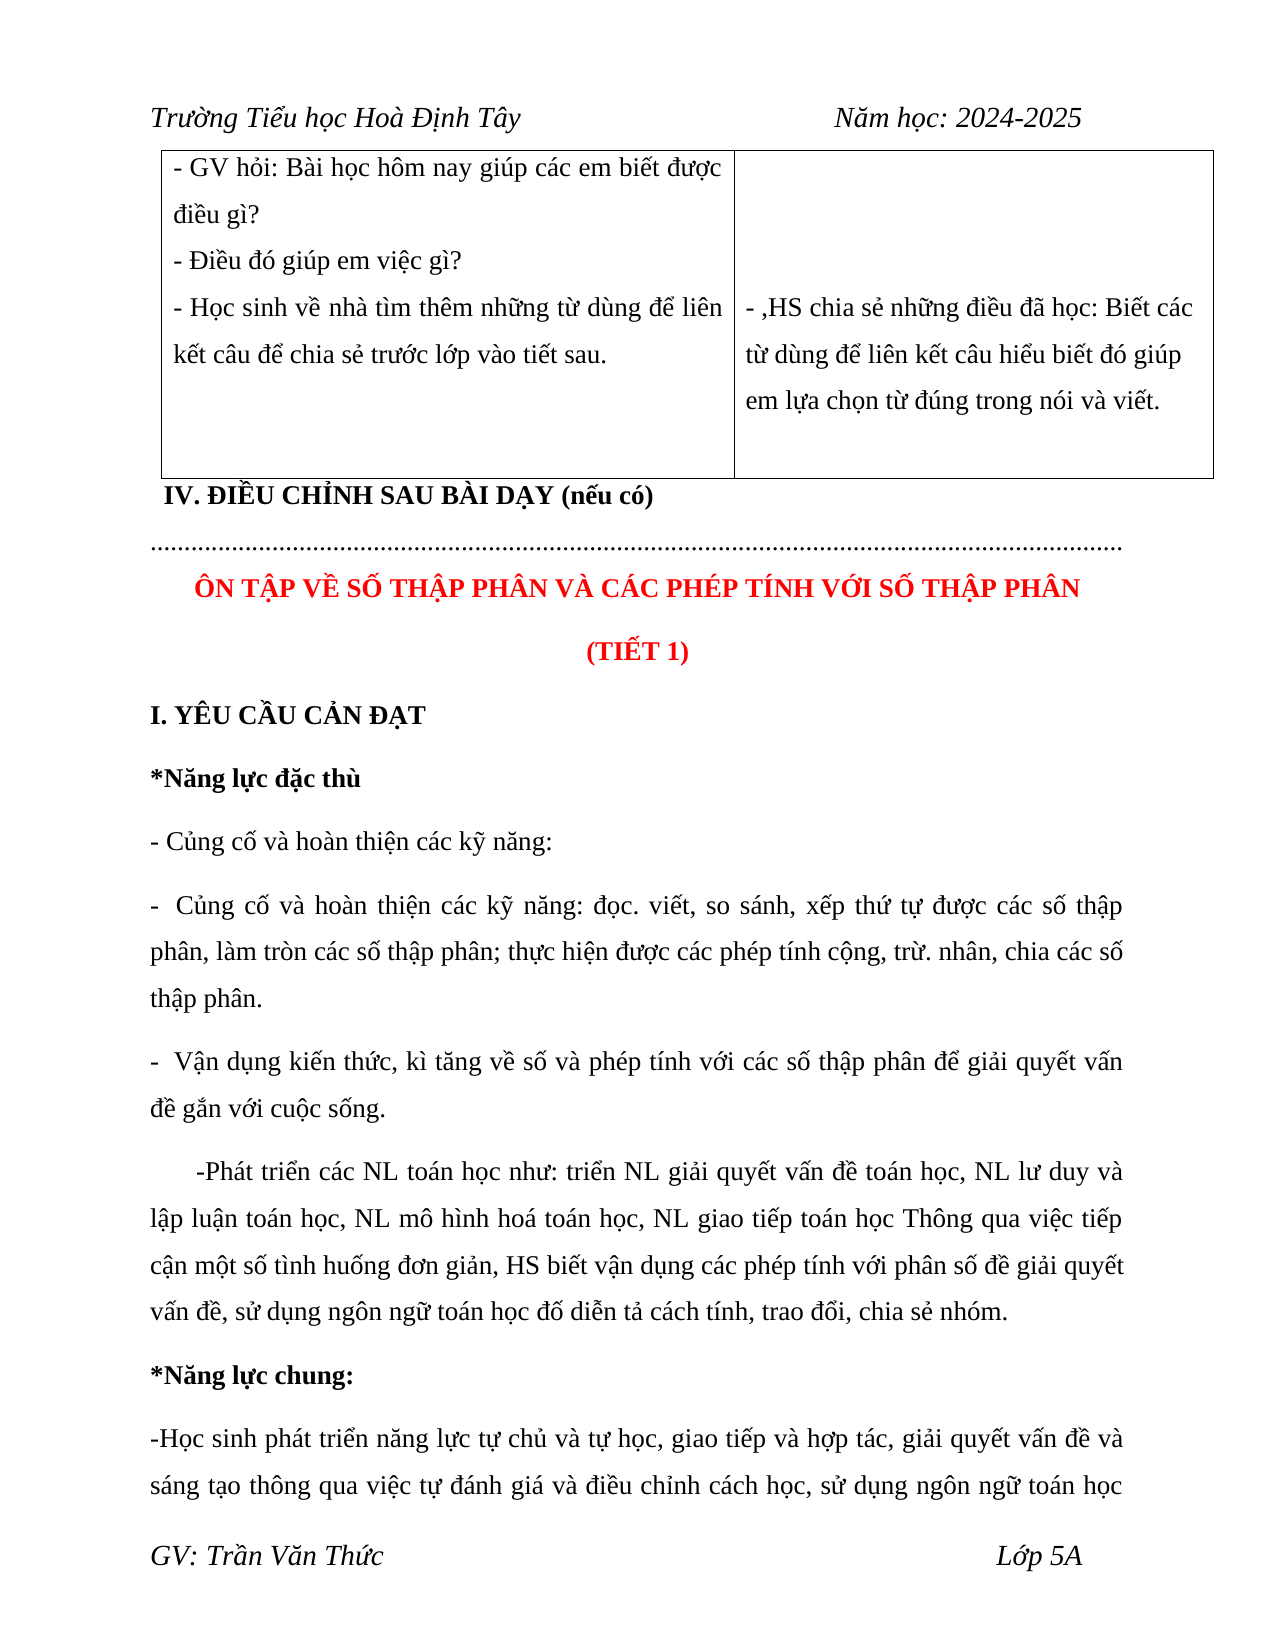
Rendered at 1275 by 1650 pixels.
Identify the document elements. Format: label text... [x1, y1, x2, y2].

text - Vận dụng kiến thức, kì tăng về số và phép tính với các số thập phân để giải quyết vấn đề gắn với cuộc sống. [150, 1045, 1125, 1123]
text (TIẾT 1) [150, 635, 1125, 667]
text - Củng cố và hoàn thiện các kỹ năng: [150, 825, 1125, 857]
text I. YÊU CẦU CẢN ĐẠT [150, 699, 1125, 730]
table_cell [735, 151, 1213, 478]
text IV. ĐIỀU CHỈNH SAU BÀI DẠY (nếu có) [150, 479, 1125, 510]
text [150, 1422, 1125, 1500]
text ................................................................................................................................................ ÔN TẬP VỀ SỐ THẬP PHÂN VÀ CÁC PHÉP TÍNH VỚI SỐ THẬP PHÂN [150, 525, 1125, 603]
text -Phát triển các NL toán học như: triển NL giải quyết vấn đề toán học, NL lư duy và lập luận toán học, NL mô hình hoá toán học, NL giao tiếp toán học Thông qua việc tiếp cận một số tình huống đơn giản, HS biết vận dụng các phép tính với phân số đề giải quyết vấn đề, sử dụng ngôn ngữ toán học đố diễn tả cách tính, trao đổi, chia sẻ nhóm. [150, 1155, 1125, 1327]
text *Năng lực đặc thù [150, 762, 1125, 793]
text *Năng lực chung: [150, 1359, 1125, 1390]
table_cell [162, 151, 734, 478]
text - Củng cố và hoàn thiện các kỹ năng: đọc. viết, so sánh, xếp thứ tự được các số thập phân, làm tròn các số thập phân; thực hiện được các phép tính cộng, trừ. nhân, chia các số thập phân. [150, 889, 1125, 1013]
